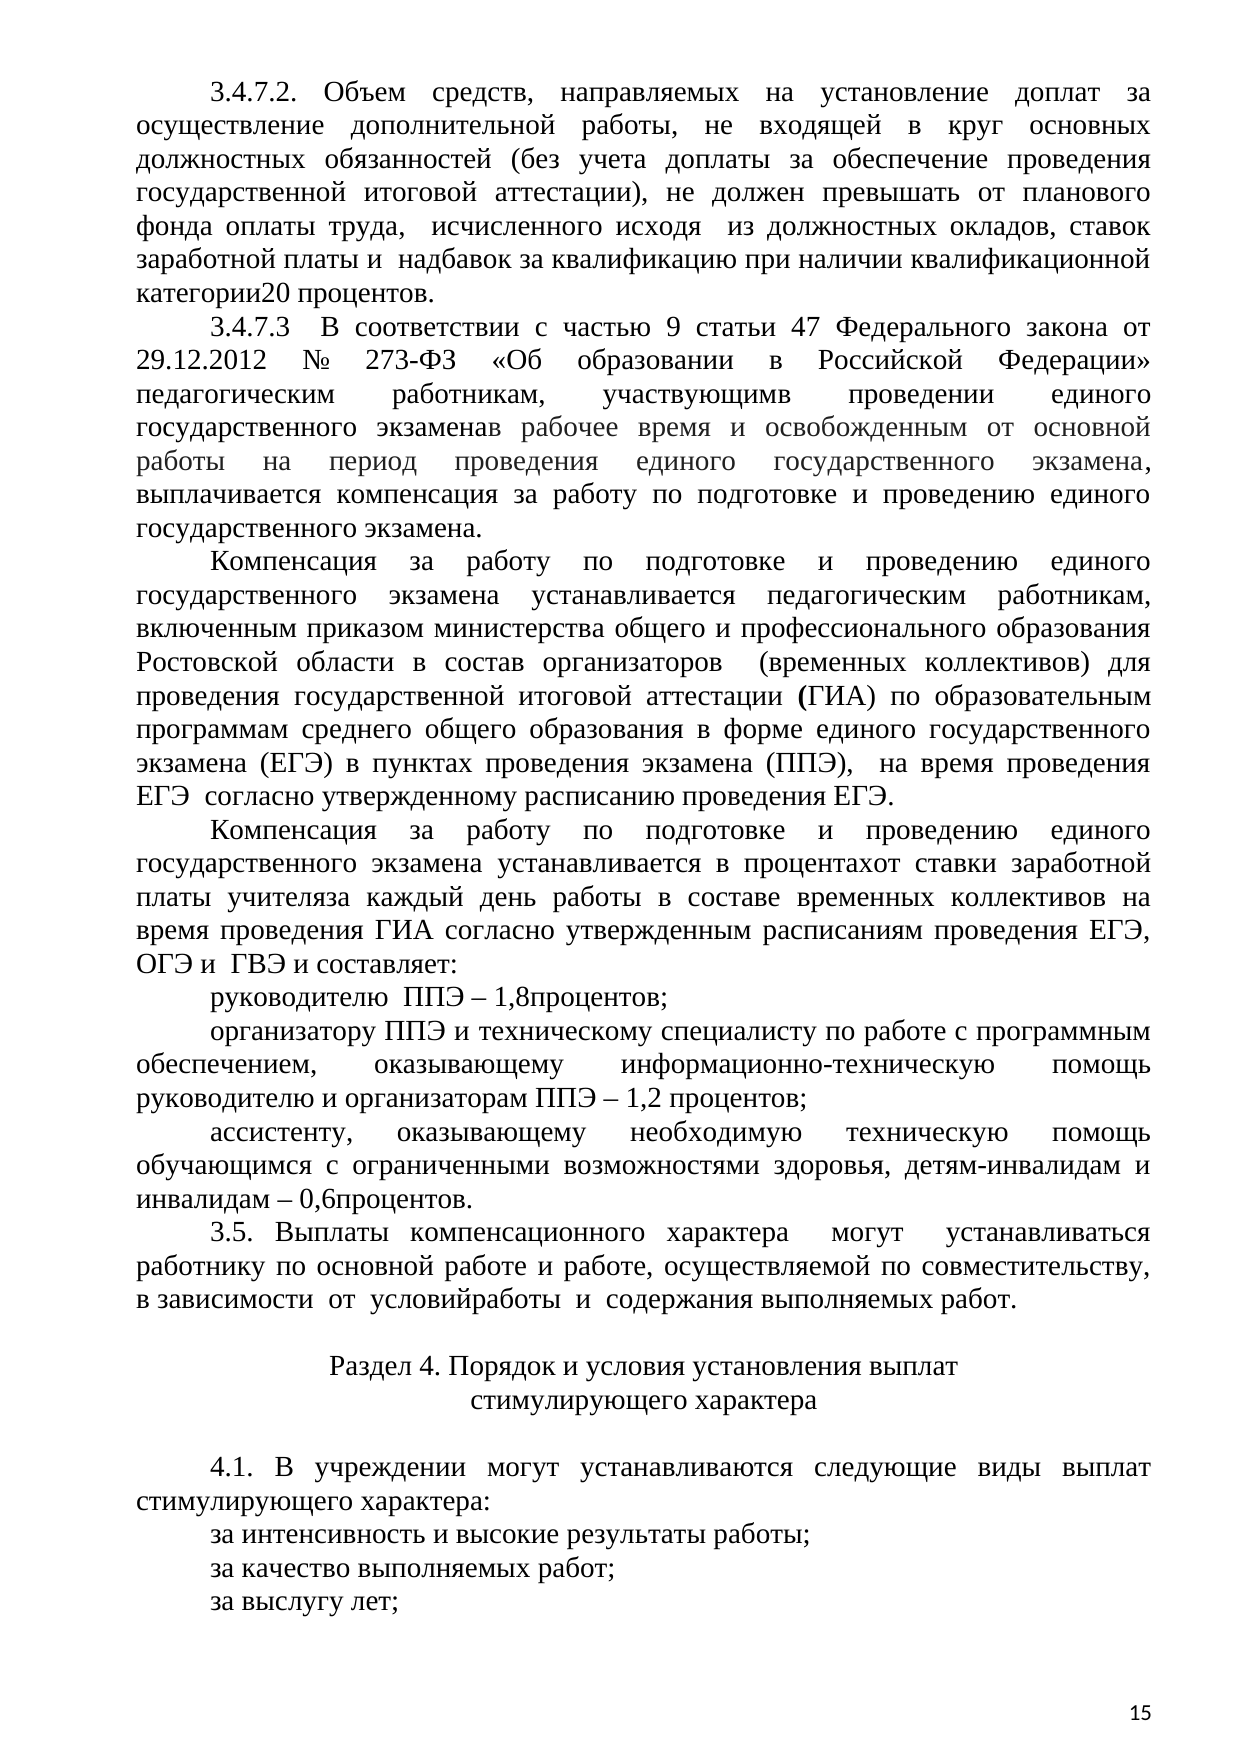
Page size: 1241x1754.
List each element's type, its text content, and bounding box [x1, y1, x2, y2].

text 4.1. В учреждении могут устанавливаются следующие виды выплат стимулирующего характера: [136, 1449, 1152, 1516]
title ассистенту, оказывающему необходимую техническую помощь обучающимся с ограниченными возможностями здоровья, детям-инвалидам и инвалидам – 0,6процентов. [136, 1114, 1152, 1214]
title Компенсация за работу по подготовке и проведению единого государственного экзамена устанавливается педагогическим работникам, включенным приказом министерства общего и профессионального образования Ростовской области в состав организаторов (временных коллективов) для проведения государственной итоговой аттестации (ГИА) по образовательным программам среднего общего образования в форме единого государственного экзамена (ЕГЭ) в пунктах проведения экзамена (ППЭ), на время проведения ЕГЭ согласно утвержденному расписанию проведения ЕГЭ. [136, 543, 1152, 812]
text за качество выполняемых работ; [136, 1550, 1152, 1583]
text Раздел 4. Порядок и условия установления выплат [136, 1348, 1152, 1382]
text организатору ППЭ и техническому специалисту по работе с программным обеспечением, оказывающему информационно-техническую помощь руководителю и организаторам ППЭ – 1,2 процентов; [136, 1013, 1152, 1114]
text 3.4.7.2. Объем средств, направляемых на установление доплат за осуществление дополнительной работы, не входящей в круг основных должностных обязанностей (без учета доплаты за обеспечение проведения государственной итоговой аттестации), не должен превышать от планового фонда оплаты труда, исчисленного исходя из должностных окладов, ставок заработной платы и надбавок за квалификацию при наличии квалификационной категории20 процентов. [136, 74, 1152, 309]
text стимулирующего характера [136, 1382, 1152, 1416]
text 3.5. Выплаты компенсационного характера могут устанавливаться работнику по основной работе и работе, осуществляемой по совместительству, в зависимости от условийработы и содержания выполняемых работ. [136, 1214, 1152, 1315]
text 3.4.7.3 В соответствии с частью 9 статьи 47 Федерального закона от 29.12.2012 № 273-ФЗ «Об образовании в Российской Федерации» педагогическим работникам, участвующимв проведении единого государственного экзаменав рабочее время и освобожденным от основной работы на период проведения единого государственного экзамена, выплачивается компенсация за работу по подготовке и проведению единого государственного экзамена. [136, 309, 1152, 543]
text за интенсивность и высокие результаты работы; [136, 1516, 1152, 1550]
text руководителю ППЭ – 1,8процентов; [136, 979, 1152, 1013]
text за выслугу лет; [136, 1583, 1152, 1617]
title Компенсация за работу по подготовке и проведению единого государственного экзамена устанавливается в процентахот ставки заработной платы учителяза каждый день работы в составе временных коллективов на время проведения ГИА согласно утвержденным расписаниям проведения ЕГЭ, ОГЭ и ГВЭ и составляет: [136, 812, 1152, 979]
